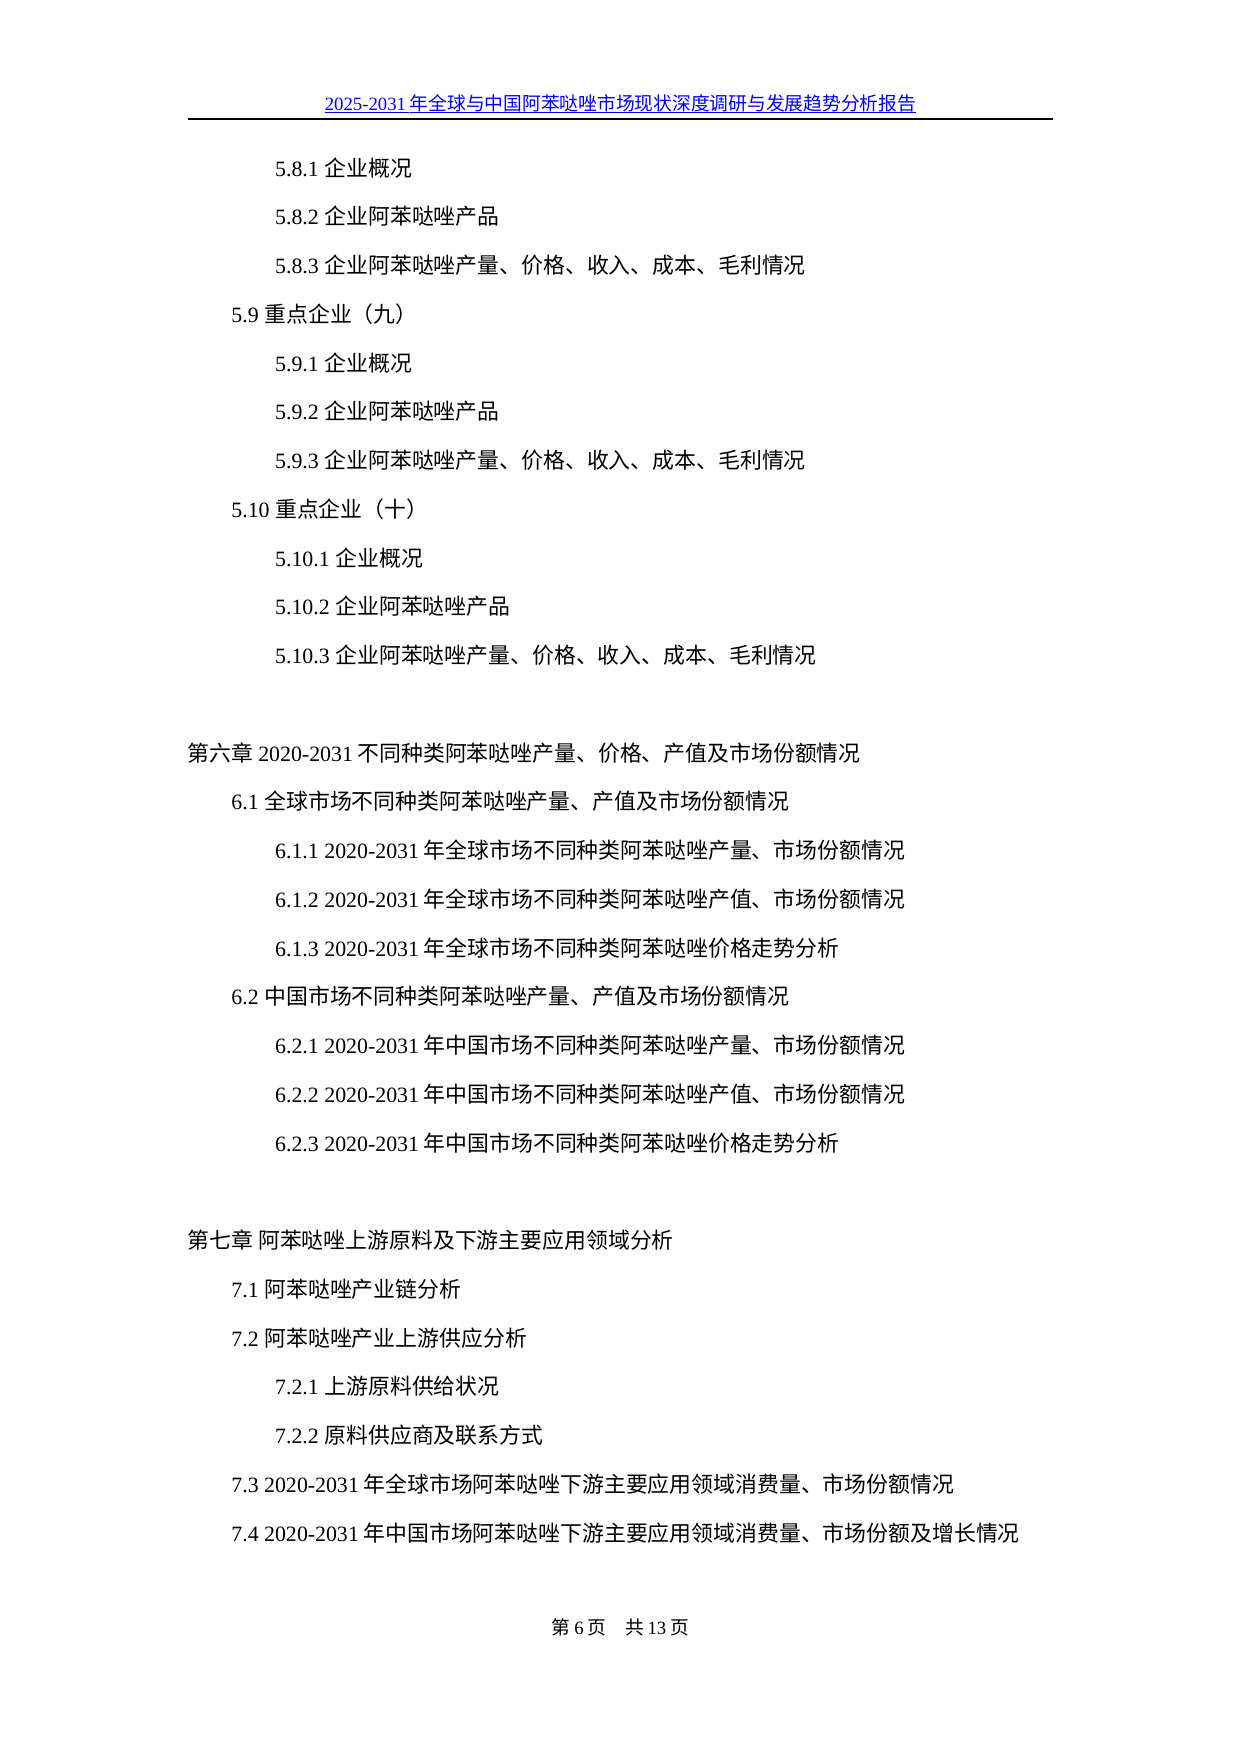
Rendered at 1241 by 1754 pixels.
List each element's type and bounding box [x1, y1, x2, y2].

text [187, 150, 1053, 1548]
